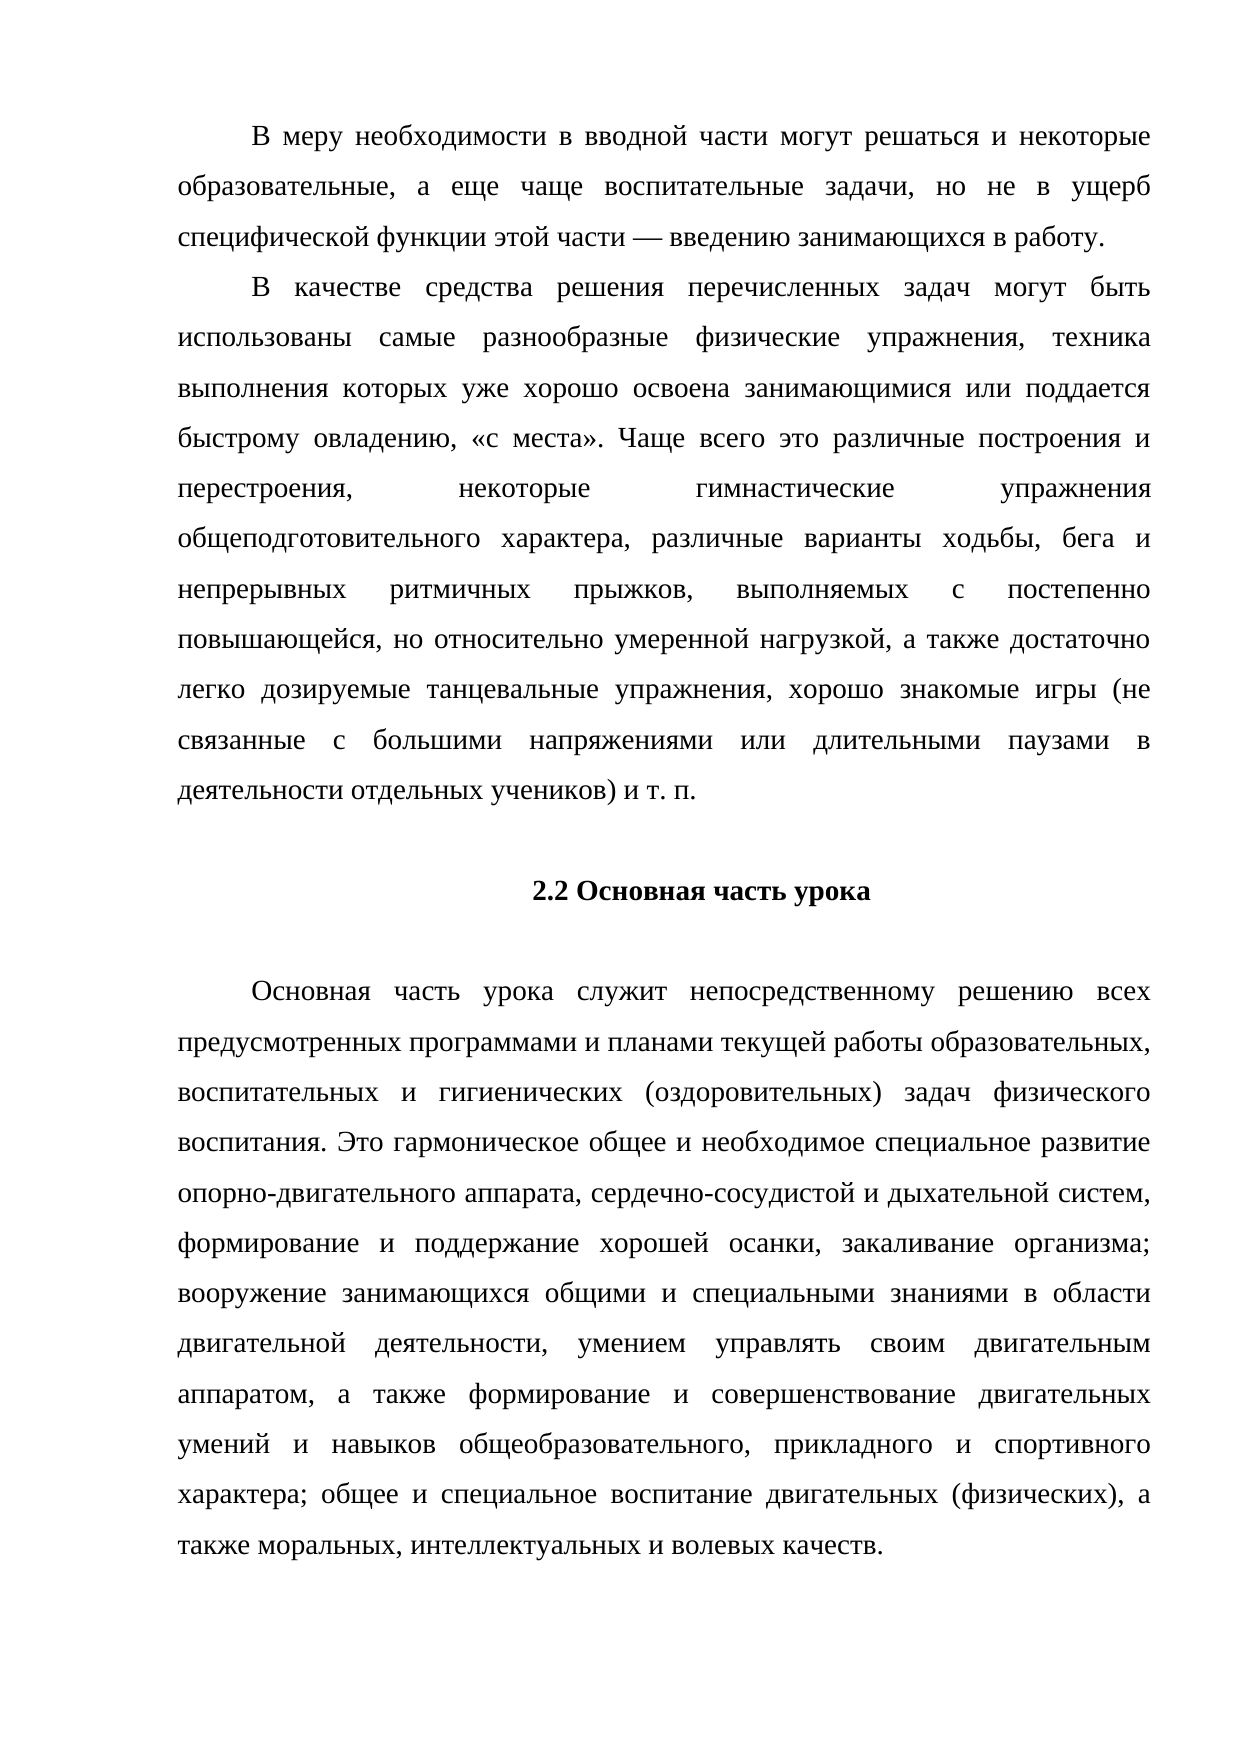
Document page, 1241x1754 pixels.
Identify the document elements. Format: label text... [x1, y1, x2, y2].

text В качестве средства решения перечисленных задач могут быть использованы самые разнообразные физические упражнения, техника выполнения которых уже хорошо освоена занимающимися или поддается быстрому овладению, «с места». Чаще всего это различные построения и перестроения, некоторые гимнастические упражнения общеподготовительного характера, различные варианты ходьбы, бега и непрерывных ритмичных прыжков, выполняемых с постепенно повышающейся, но относительно умеренной нагрузкой, а также достаточно легко дозируемые танцевальные упражнения, хорошо знакомые игры (не связанные с большими напряжениями или длительными паузами в деятельности отдельных учеников) и т. п. [177, 269, 1152, 806]
text В меру необходимости в вводной части могут решаться и некоторые образовательные, а еще чаще воспитательные задачи, но не в ущерб специфической функции этой части — введению занимающихся в работу. [177, 118, 1152, 252]
text Основная часть урока служит непосредственному решению всех предусмотренных программами и планами текущей работы образовательных, воспитательных и гигиенических (оздоровительных) задач физического воспитания. Это гармоническое общее и необходимое специальное развитие опорно-двигательного аппарата, сердечно-сосудистой и дыхательной систем, формирование и поддержание хорошей осанки, закаливание организма; вооружение занимающихся общими и специальными знаниями в области двигательной деятельности, умением управлять своим двигательным аппаратом, а также формирование и совершенствование двигательных умений и навыков общеобразовательного, прикладного и спортивного характера; общее и специальное воспитание двигательных (физических), а также моральных, интеллектуальных и волевых качеств. [177, 973, 1152, 1560]
text 2.2 Основная часть урока [177, 873, 1152, 906]
